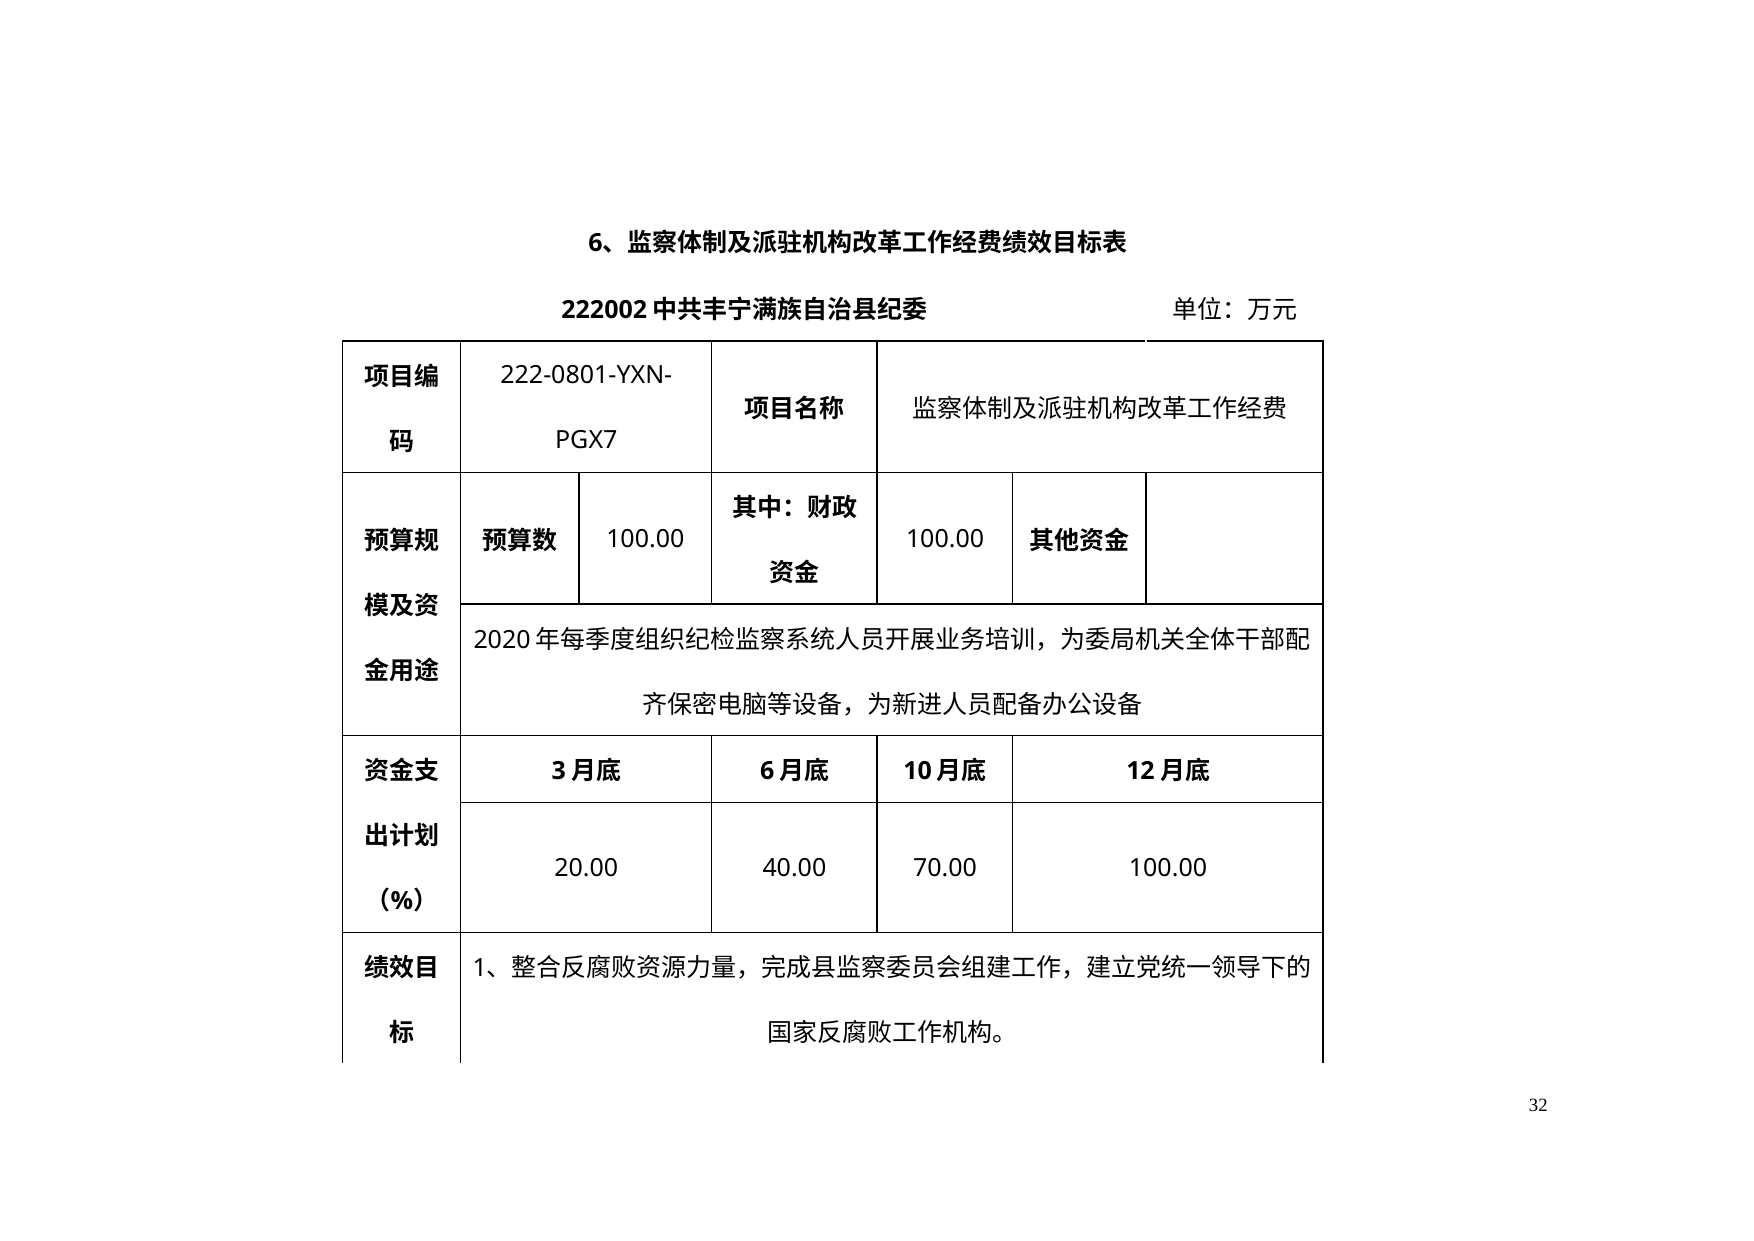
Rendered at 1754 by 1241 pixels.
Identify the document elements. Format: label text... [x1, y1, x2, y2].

table_cell 3月底 [461, 736, 711, 801]
table_cell 70.00 [878, 803, 1012, 931]
table_cell 预算数 [461, 473, 578, 603]
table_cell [461, 933, 1322, 1063]
table_cell [1147, 473, 1322, 603]
table_cell 222-0801-YXN-PGX7 [461, 342, 711, 472]
table_header 单位：万元 [1147, 275, 1322, 340]
table_cell 100.00 [1013, 803, 1322, 931]
table_cell 2020年每季度组织纪检监察系统人员开展业务培训，为委局机关全体干部配齐保密电脑等设备，为新进人员配备办公设备 [461, 605, 1322, 735]
table_cell 项目名称 [712, 342, 876, 472]
table_cell 绩效目标 [343, 933, 460, 1063]
table_cell 10月底 [878, 736, 1012, 801]
table_cell 监察体制及派驻机构改革工作经费 [878, 342, 1322, 472]
table_cell 其中：财政资金 [712, 473, 876, 603]
table_header 222002中共丰宁满族自治县纪委 [343, 275, 1145, 340]
table_cell 100.00 [580, 473, 711, 603]
table_cell 6月底 [712, 736, 876, 801]
table_cell 资金支出计划（%） [343, 736, 460, 931]
table_cell 预算规模及资金用途 [343, 473, 460, 735]
table_cell 20.00 [461, 803, 711, 931]
table_cell 100.00 [878, 473, 1012, 603]
table_cell 40.00 [712, 803, 876, 931]
table_cell 项目编码 [343, 342, 460, 472]
text 6、监察体制及派驻机构改革工作经费绩效目标表 [118, 208, 1547, 273]
table_cell 12月底 [1013, 736, 1322, 801]
table_cell 其他资金 [1013, 473, 1145, 603]
